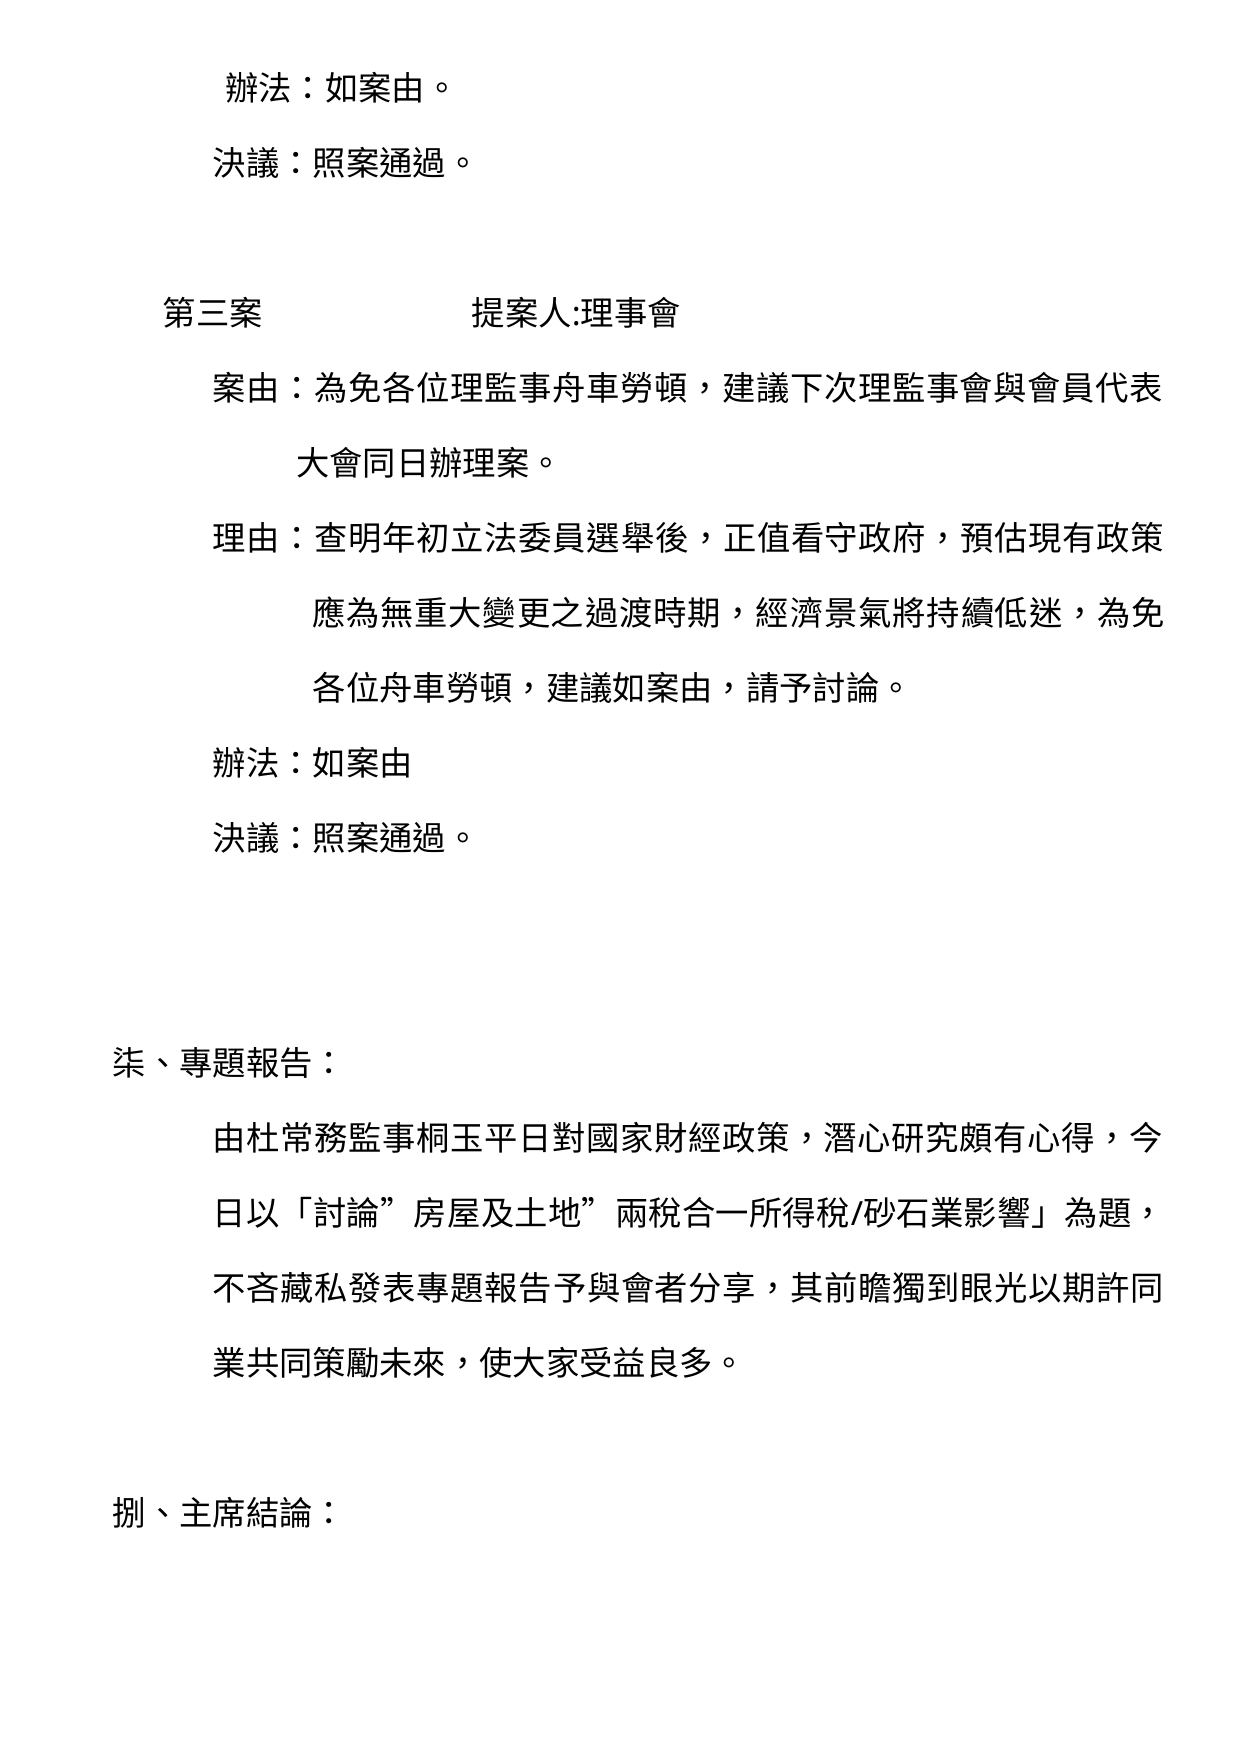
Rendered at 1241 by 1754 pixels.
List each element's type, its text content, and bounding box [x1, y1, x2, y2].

list 辦法：如案由。 [225, 48, 1165, 123]
text 辦法：如案由 [212, 723, 1165, 798]
list 案由：為免各位理監事舟車勞頓，建議下次理監事會與會員代表大會同日辦理案。 [212, 348, 1165, 498]
list 決議：照案通過。 [212, 123, 1165, 198]
list 由杜常務監事桐玉平日對國家財經政策，潛心研究頗有心得，今日以「討論”房屋及土地”兩稅合一所得稅/砂石業影響」為題，不吝藏私發表專題報告予與會者分享，其前瞻獨到眼光以期許同業共同策勵未來，使大家受益良多。 [212, 1098, 1165, 1398]
list 捌、主席結論： [112, 1473, 1165, 1548]
list 柒、專題報告： [112, 1023, 1165, 1098]
text 決議：照案通過。 [212, 798, 1165, 873]
list 理由：查明年初立法委員選舉後，正值看守政府，預估現有政策應為無重大變更之過渡時期，經濟景氣將持續低迷，為免各位舟車勞頓，建議如案由，請予討論。 [212, 498, 1165, 723]
list 第三案 提案人:理事會 [162, 273, 1165, 348]
